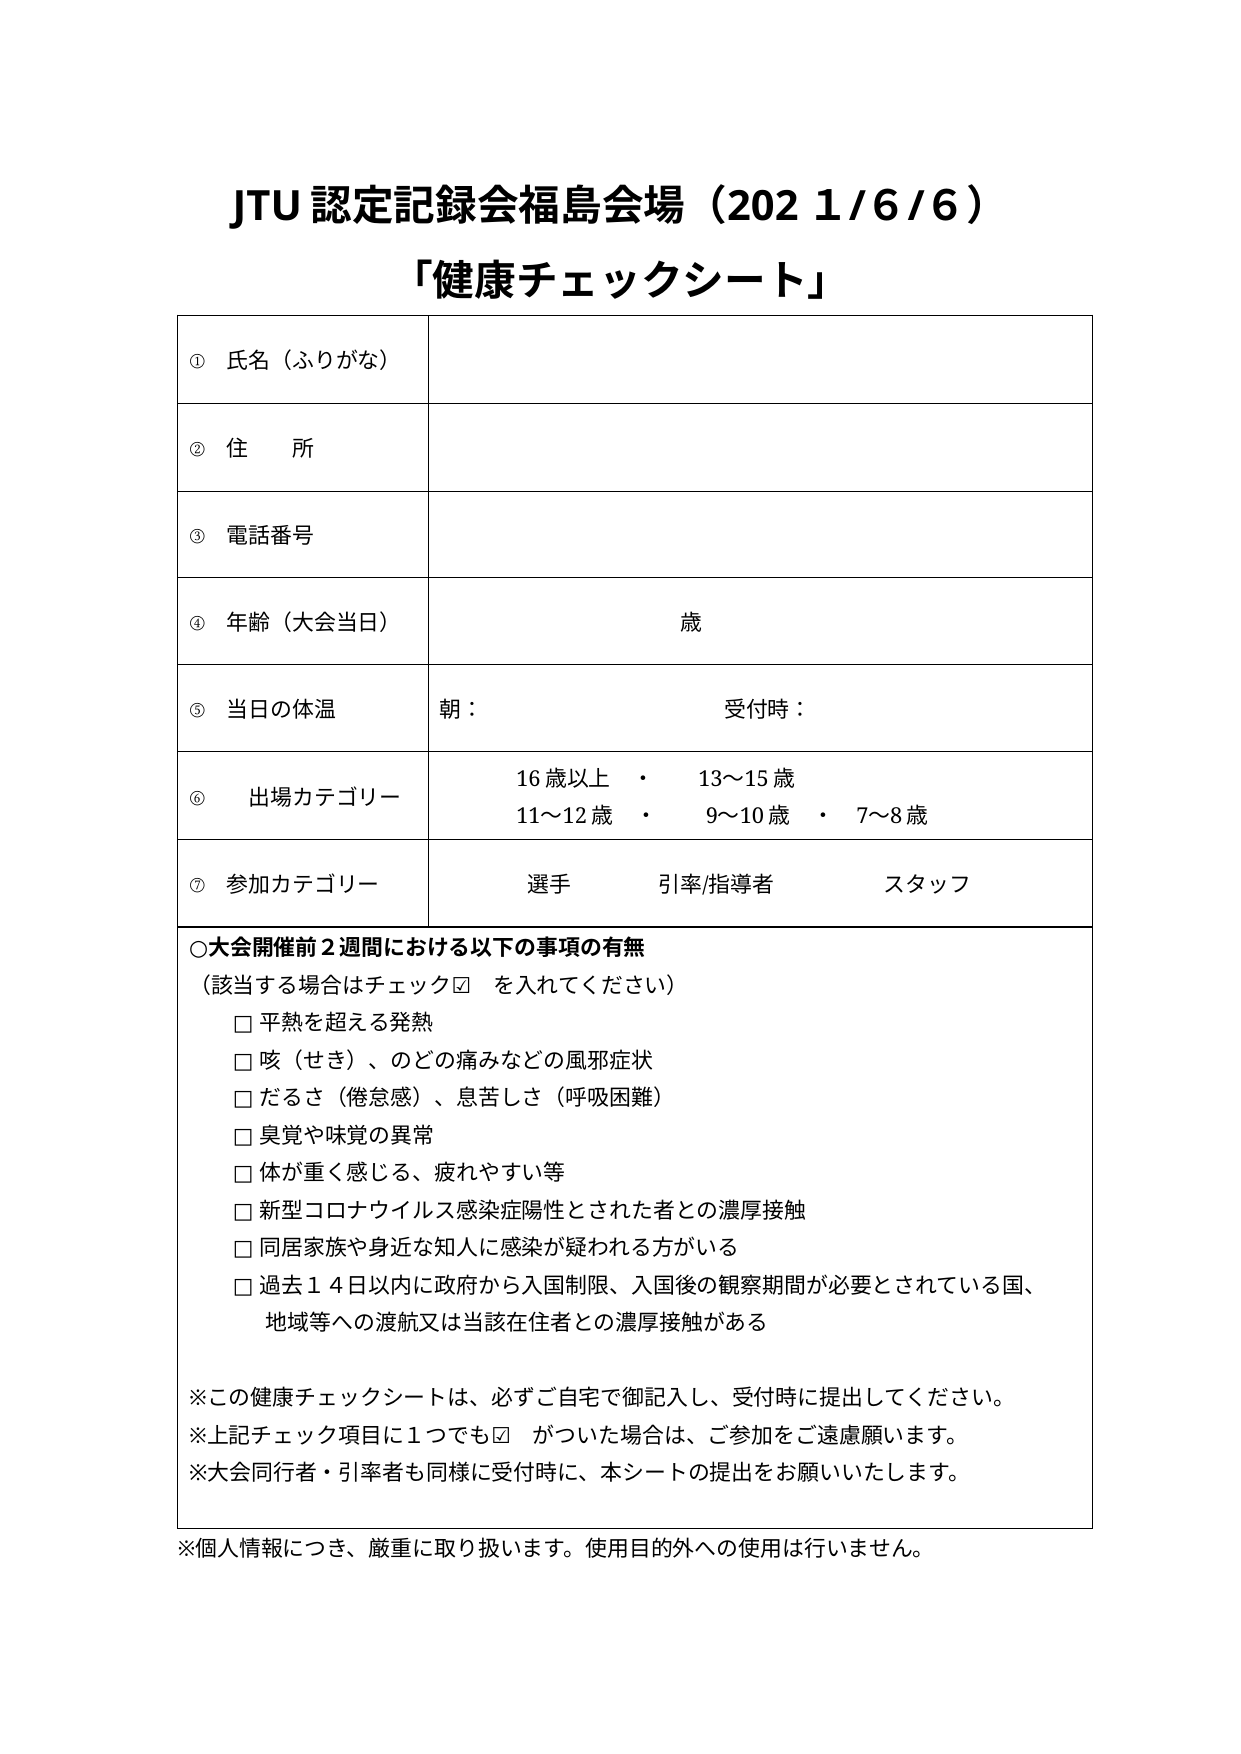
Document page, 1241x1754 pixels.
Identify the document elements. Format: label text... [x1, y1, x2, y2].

table_cell 朝： 受付時： [429, 665, 1092, 751]
table_header [429, 316, 1092, 403]
table_cell 参加カテゴリー [178, 840, 428, 926]
text JTU認定記録会福島会場（202１/６/６） [177, 164, 1063, 239]
table_cell 歳 [429, 578, 1092, 663]
table_cell 16歳以上 ・ 13～15歳 11～12歳 ・ 9～10歳 ・ 7～8歳 [429, 752, 1092, 839]
table_cell 選手 引率/指導者 スタッフ [429, 840, 1092, 926]
table_header 氏名（ふりがな） [178, 316, 428, 403]
table_cell [429, 492, 1092, 577]
table_cell 年齢（大会当日） [178, 578, 428, 663]
table_cell 当日の体温 [178, 665, 428, 751]
table_cell [429, 404, 1092, 491]
text ※個人情報につき、厳重に取り扱います。使用目的外への使用は行いません。 [177, 1529, 1063, 1566]
table_cell ○大会開催前２週間における以下の事項の有無 （該当する場合はチェック☑ を入れてください） □ 平熱を超える発熱 □ 咳（せき）、のどの痛みなどの風邪症状 □ だるさ（倦怠感）、息苦しさ（呼吸困難） □ 臭覚や味覚の異常 □ 体が重く感じる、疲れやすい等 □ 新型コロナウイルス感染症陽性とされた者との濃厚接触 □ 同居家族や身近な知人に感染が疑われる方がいる □ 過去１４日以内に政府から入国制限、入国後の観察期間が必要とされている国、 地域等への渡航又は当該在住者との濃厚接触がある ※この健康チェックシートは、必ずご自宅で御記入し、受付時に提出してください。 ※上記チェック項目に１つでも☑ がついた場合は、ご参加をご遠慮願います。 ※大会同行者・引率者も同様に受付時に、本シートの提出をお願いいたします。 [178, 928, 1092, 1527]
table_cell 電話番号 [178, 492, 428, 577]
table_cell 住 所 [178, 404, 428, 491]
text 「健康チェックシート」 [177, 239, 1063, 314]
table_cell 出場カテゴリー [178, 752, 428, 839]
